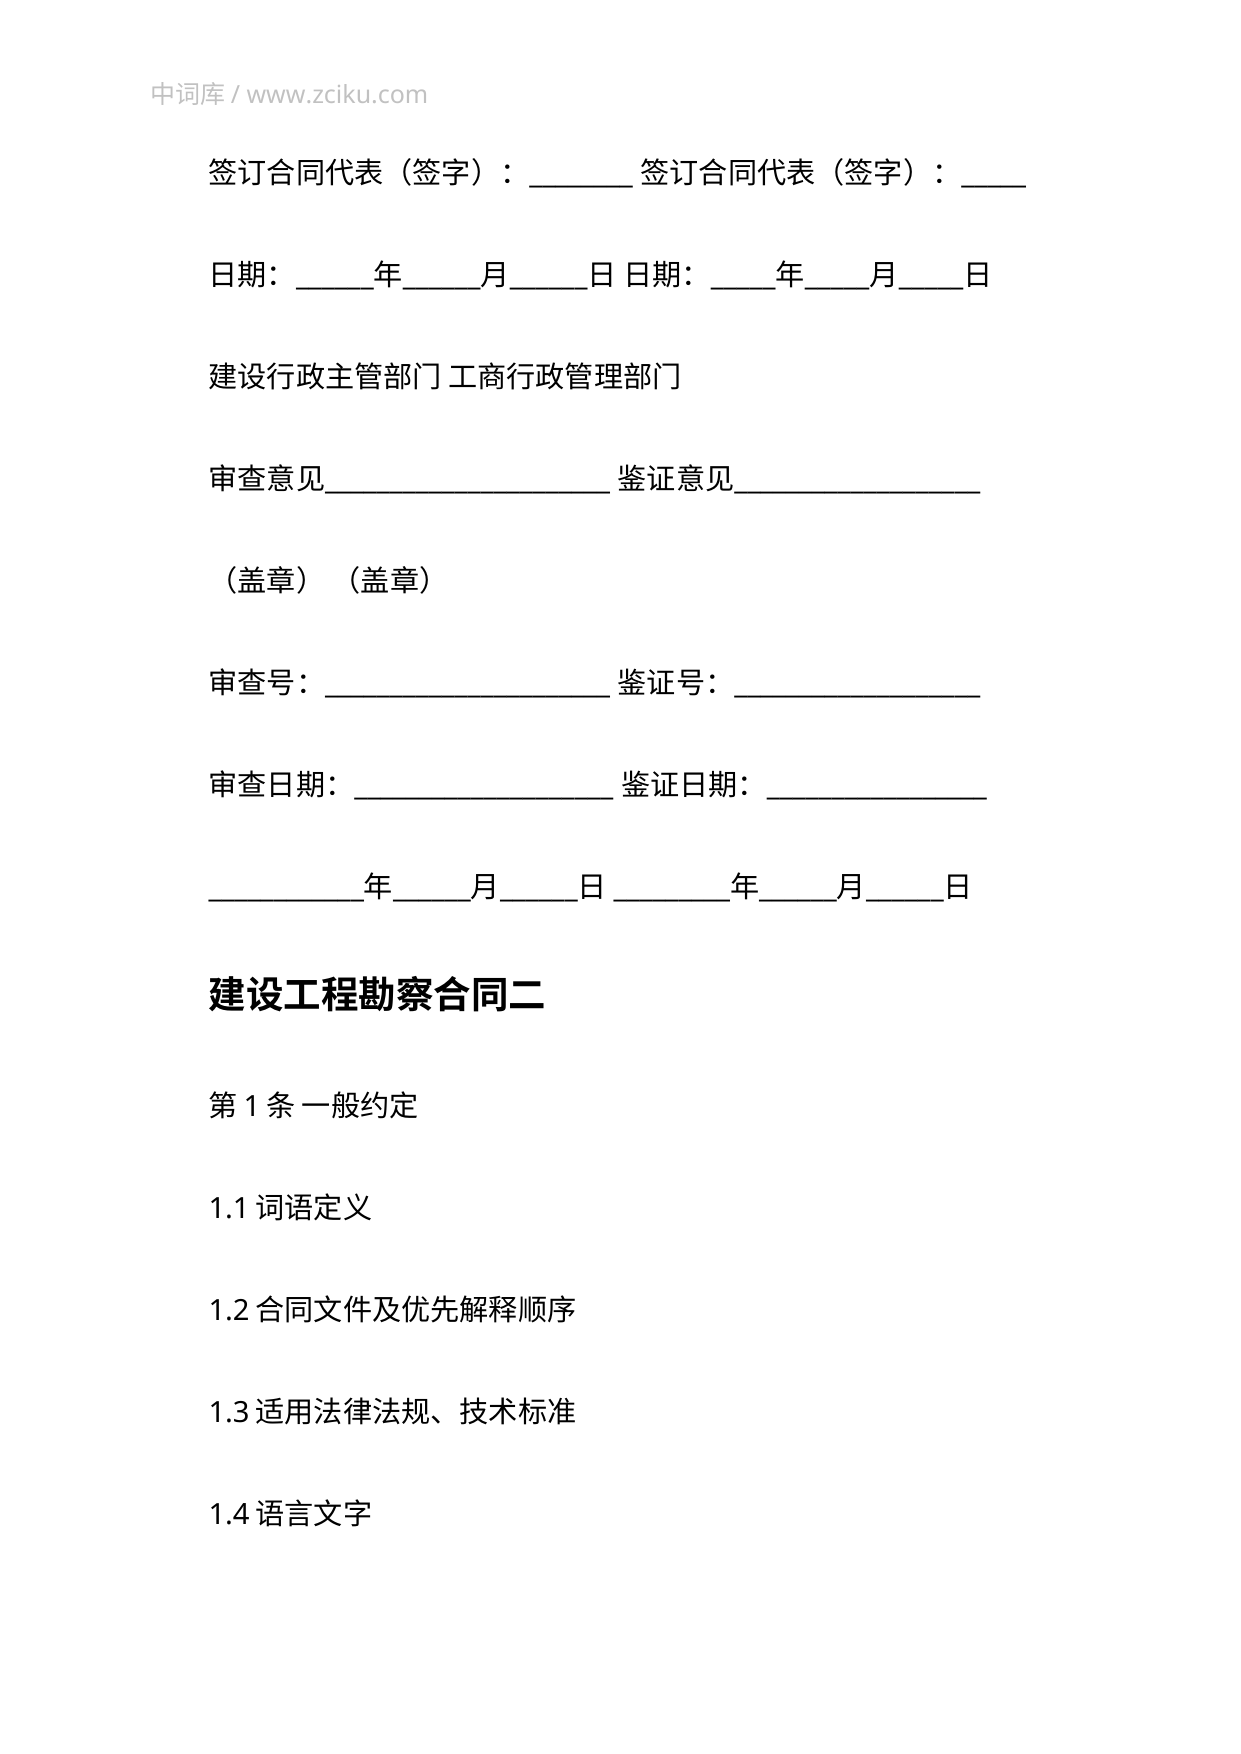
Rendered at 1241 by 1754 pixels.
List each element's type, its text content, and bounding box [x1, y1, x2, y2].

text ____________年______月______日 _________年______月______日 [150, 863, 1090, 906]
text 审查日期：____________________ 鉴证日期：_________________ [150, 761, 1090, 804]
text 审查意见______________________ 鉴证意见___________________ [150, 456, 1090, 498]
text 建设行政主管部门 工商行政管理部门 [150, 354, 1090, 396]
text 审查号：______________________ 鉴证号：___________________ [150, 659, 1090, 702]
text 日期：______年______月______日 日期：_____年_____月_____日 [150, 252, 1090, 294]
text （盖章） （盖章） [150, 558, 1090, 600]
text 1.2合同文件及优先解释顺序 [150, 1287, 1090, 1329]
text 第1条 一般约定 [150, 1083, 1090, 1125]
text 1.4语言文字 [150, 1491, 1090, 1533]
text 1.3适用法律法规、技术标准 [150, 1389, 1090, 1431]
text 建设工程勘察合同二 [150, 965, 1090, 1020]
text 1.1词语定义 [150, 1185, 1090, 1227]
text 签订合同代表（签字）：________ 签订合同代表（签字）：_____ [150, 150, 1090, 192]
